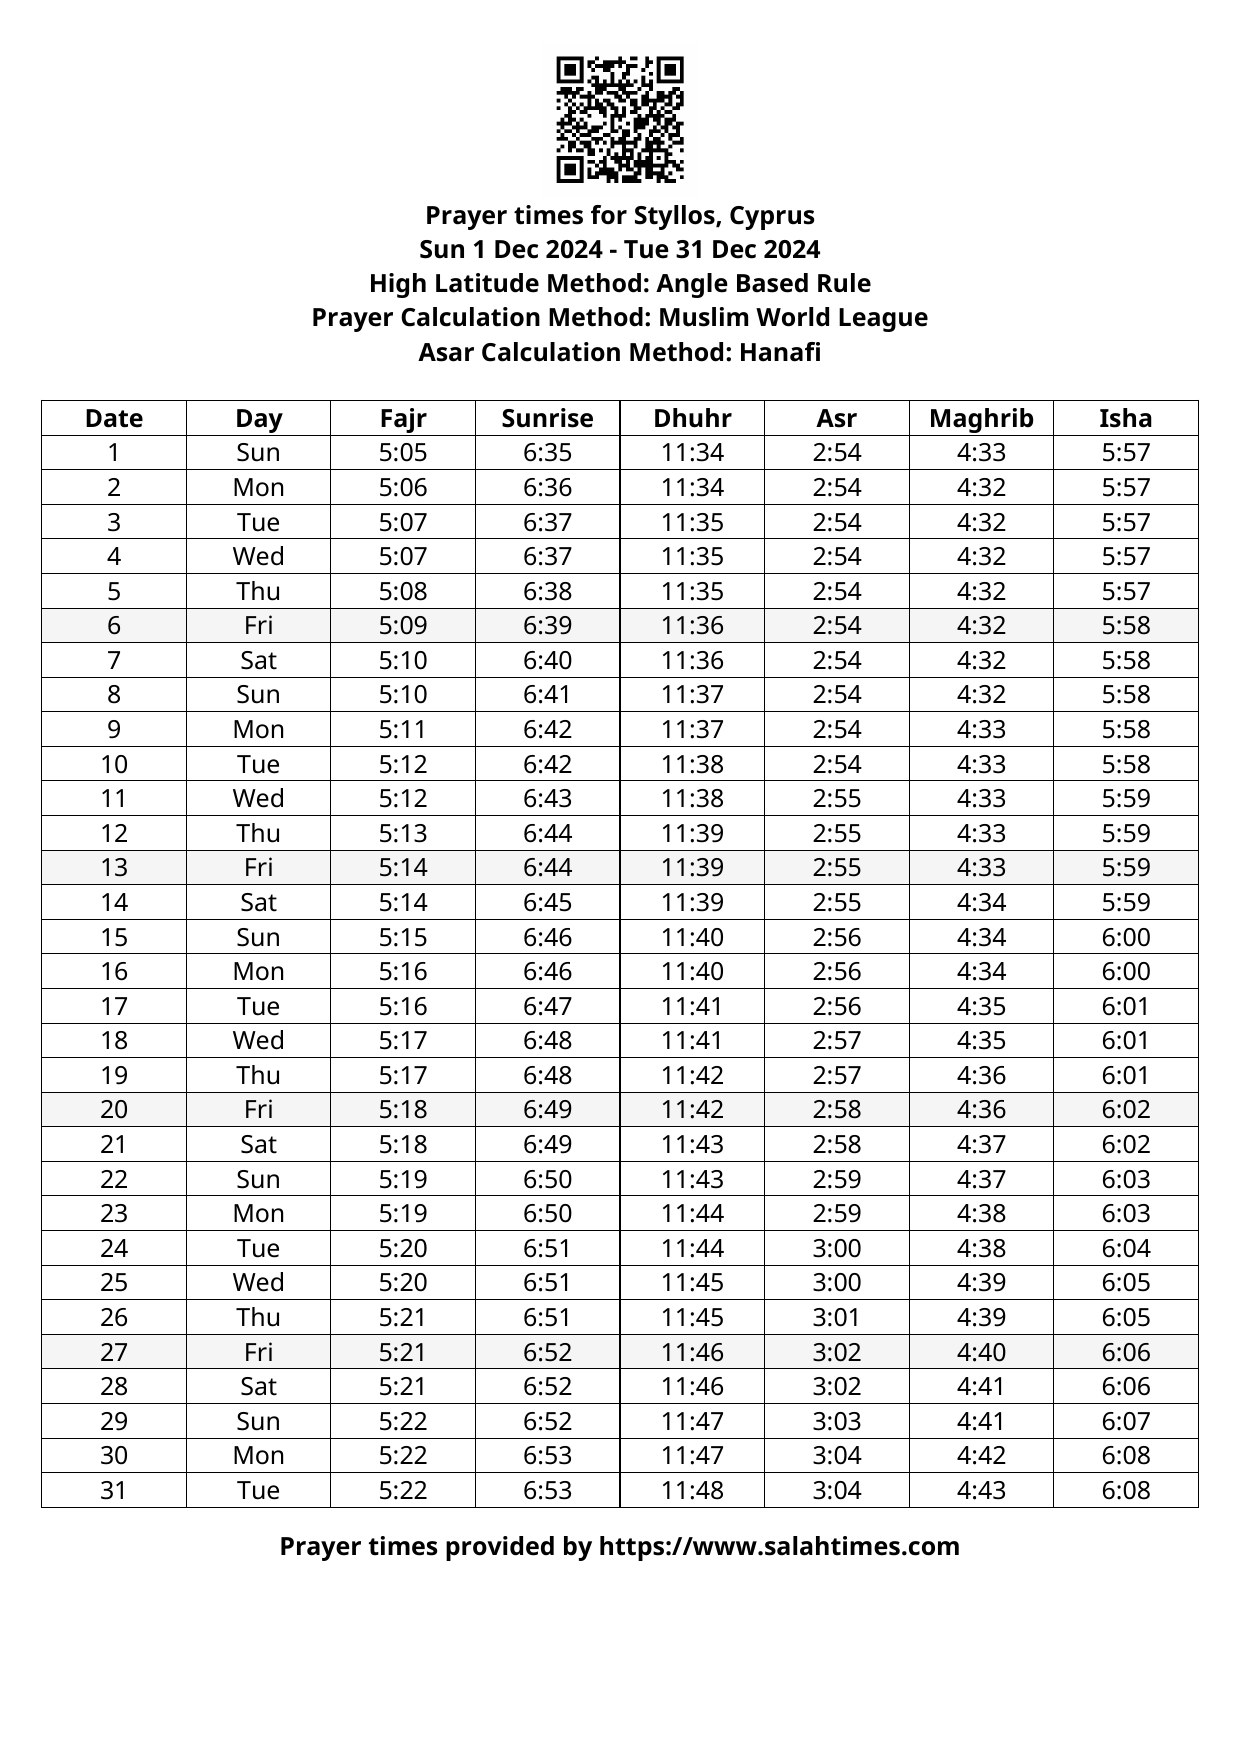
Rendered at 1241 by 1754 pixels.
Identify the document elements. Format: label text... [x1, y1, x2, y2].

table_cell 5:59 [1054, 885, 1198, 919]
table_cell 11:48 [621, 1473, 764, 1507]
table_cell 6:40 [476, 643, 619, 677]
table_cell 6:45 [476, 885, 619, 919]
table_cell 6:51 [476, 1300, 619, 1334]
table_cell 6:49 [476, 1093, 619, 1126]
table_cell 5:20 [331, 1231, 475, 1264]
table_cell 11:43 [621, 1162, 764, 1195]
table_cell 2:54 [765, 609, 909, 642]
table_cell 5:17 [331, 1058, 475, 1092]
table_cell 2:58 [765, 1127, 909, 1161]
table_cell Sun [187, 920, 330, 953]
table_cell Sat [187, 1127, 330, 1161]
table_cell 5:08 [331, 574, 475, 607]
table_header Fajr [331, 401, 475, 434]
table_cell 4:35 [910, 1024, 1053, 1057]
table_cell 5:07 [331, 539, 475, 573]
table_cell 6:03 [1054, 1162, 1198, 1195]
table_cell 5:59 [1054, 851, 1198, 884]
table_cell Mon [187, 470, 330, 504]
table_cell 6:50 [476, 1196, 619, 1230]
table_cell 31 [42, 1473, 186, 1507]
table_cell 4:33 [910, 747, 1053, 780]
table_cell Mon [187, 1196, 330, 1230]
table_cell 2:54 [765, 539, 909, 573]
table_cell 6:51 [476, 1266, 619, 1299]
table_cell 6:36 [476, 470, 619, 504]
table_cell 2:54 [765, 505, 909, 538]
table_cell 5:12 [331, 781, 475, 815]
picture [542, 41, 699, 198]
table_cell Thu [187, 574, 330, 607]
table_cell 5:21 [331, 1300, 475, 1334]
table_cell 4:33 [910, 436, 1053, 469]
table_cell 6:02 [1054, 1093, 1198, 1126]
table_cell 11:42 [621, 1058, 764, 1092]
table_cell 4:32 [910, 505, 1053, 538]
table_cell 5:58 [1054, 747, 1198, 780]
text Prayer times provided by https://www.salahtimes.com [42, 1528, 1198, 1563]
table_cell Mon [187, 1439, 330, 1472]
table_cell Tue [187, 1231, 330, 1264]
table_cell 11:37 [621, 712, 764, 746]
table_header Asr [765, 401, 909, 434]
table_cell Sun [187, 1162, 330, 1195]
table_cell 4:33 [910, 712, 1053, 746]
table_cell 15 [42, 920, 186, 953]
table_cell Wed [187, 539, 330, 573]
table_cell 11:38 [621, 781, 764, 815]
table_cell 6:06 [1054, 1369, 1198, 1403]
table_cell 11:36 [621, 643, 764, 677]
table_cell 5:13 [331, 816, 475, 849]
table_cell 4:33 [910, 781, 1053, 815]
table_cell 4:32 [910, 539, 1053, 573]
table_cell 2:54 [765, 643, 909, 677]
table_cell 11:45 [621, 1300, 764, 1334]
table_cell 4:36 [910, 1093, 1053, 1126]
table_cell 5:10 [331, 678, 475, 711]
table_cell 29 [42, 1404, 186, 1437]
table_cell 6:53 [476, 1439, 619, 1472]
table_cell 2:58 [765, 1093, 909, 1126]
table_cell 2:55 [765, 816, 909, 849]
table_cell Tue [187, 747, 330, 780]
table_cell 11:47 [621, 1439, 764, 1472]
table_cell 6:01 [1054, 1058, 1198, 1092]
table_cell Sat [187, 1369, 330, 1403]
text Prayer Calculation Method: Muslim World League [42, 300, 1198, 334]
table_cell 4:37 [910, 1162, 1053, 1195]
table_cell 5:20 [331, 1266, 475, 1299]
table_cell 5:19 [331, 1162, 475, 1195]
table_cell 3:04 [765, 1473, 909, 1507]
table_cell 2 [42, 470, 186, 504]
table_cell 21 [42, 1127, 186, 1161]
table_cell 2:54 [765, 436, 909, 469]
table_cell 10 [42, 747, 186, 780]
table_cell 2:56 [765, 954, 909, 988]
table_cell 5 [42, 574, 186, 607]
table_cell 3:02 [765, 1335, 909, 1368]
table_cell Wed [187, 1266, 330, 1299]
table_cell 6:08 [1054, 1473, 1198, 1507]
table_cell 6:42 [476, 712, 619, 746]
table_cell 5:57 [1054, 574, 1198, 607]
table_cell 3 [42, 505, 186, 538]
table_cell 6:01 [1054, 989, 1198, 1022]
table_cell Fri [187, 609, 330, 642]
table_cell 30 [42, 1439, 186, 1472]
table_cell 2:54 [765, 747, 909, 780]
table_cell 5:12 [331, 747, 475, 780]
table_cell 25 [42, 1266, 186, 1299]
table_cell 6:06 [1054, 1335, 1198, 1368]
table_cell 6:46 [476, 920, 619, 953]
table_cell Sun [187, 678, 330, 711]
text Sun 1 Dec 2024 - Tue 31 Dec 2024 [42, 232, 1198, 266]
table_cell 14 [42, 885, 186, 919]
table_cell 6:46 [476, 954, 619, 988]
table_cell 11:35 [621, 505, 764, 538]
table_cell 27 [42, 1335, 186, 1368]
table_cell 20 [42, 1093, 186, 1126]
table_cell 22 [42, 1162, 186, 1195]
table_cell 11:40 [621, 954, 764, 988]
table_cell 5:06 [331, 470, 475, 504]
table_cell Thu [187, 1300, 330, 1334]
table_cell 6:44 [476, 851, 619, 884]
table_cell 6:35 [476, 436, 619, 469]
text Prayer times for Styllos, Cyprus [42, 198, 1198, 232]
table_cell 6:50 [476, 1162, 619, 1195]
table_cell 11:42 [621, 1093, 764, 1126]
table_cell 5:11 [331, 712, 475, 746]
table_cell 5:16 [331, 954, 475, 988]
table_cell 2:54 [765, 470, 909, 504]
table_cell 11:39 [621, 816, 764, 849]
table_cell 4:36 [910, 1058, 1053, 1092]
table_cell 4:39 [910, 1300, 1053, 1334]
table_cell 5:21 [331, 1335, 475, 1368]
table_cell 4:34 [910, 954, 1053, 988]
table_cell 6:37 [476, 505, 619, 538]
table_cell 6:44 [476, 816, 619, 849]
table_cell 6 [42, 609, 186, 642]
table_cell 11:46 [621, 1369, 764, 1403]
table_cell 17 [42, 989, 186, 1022]
table_cell 6:05 [1054, 1266, 1198, 1299]
table_cell 11:47 [621, 1404, 764, 1437]
table_cell 6:05 [1054, 1300, 1198, 1334]
table_cell 6:39 [476, 609, 619, 642]
table_cell Tue [187, 1473, 330, 1507]
table_cell 6:08 [1054, 1439, 1198, 1472]
table_cell 5:58 [1054, 678, 1198, 711]
table_cell 5:57 [1054, 436, 1198, 469]
table_cell 3:00 [765, 1231, 909, 1264]
table_cell 6:43 [476, 781, 619, 815]
table_cell 4:32 [910, 609, 1053, 642]
table_cell 28 [42, 1369, 186, 1403]
table_cell 2:56 [765, 989, 909, 1022]
table_cell Sun [187, 1404, 330, 1437]
table_cell Mon [187, 954, 330, 988]
table_cell 5:58 [1054, 609, 1198, 642]
text High Latitude Method: Angle Based Rule [42, 266, 1198, 300]
table_cell 5:57 [1054, 505, 1198, 538]
table_cell 11:41 [621, 989, 764, 1022]
table_cell 6:07 [1054, 1404, 1198, 1437]
table_cell 11:46 [621, 1335, 764, 1368]
table_cell 11:38 [621, 747, 764, 780]
table_cell 11:34 [621, 436, 764, 469]
table_cell 6:52 [476, 1369, 619, 1403]
table_cell 5:14 [331, 885, 475, 919]
table_cell 11:43 [621, 1127, 764, 1161]
table_cell 5:14 [331, 851, 475, 884]
table_cell 4:32 [910, 643, 1053, 677]
table_cell 4:41 [910, 1369, 1053, 1403]
table_cell 4:38 [910, 1231, 1053, 1264]
table_cell 5:58 [1054, 712, 1198, 746]
table_cell 4:43 [910, 1473, 1053, 1507]
table_cell 26 [42, 1300, 186, 1334]
table_cell 13 [42, 851, 186, 884]
table_cell 6:42 [476, 747, 619, 780]
table_cell 11:41 [621, 1024, 764, 1057]
table_cell Tue [187, 505, 330, 538]
table_cell 2:59 [765, 1162, 909, 1195]
table_cell 5:15 [331, 920, 475, 953]
table_cell 9 [42, 712, 186, 746]
table_cell 2:54 [765, 678, 909, 711]
table_cell 2:56 [765, 920, 909, 953]
table_cell Fri [187, 1093, 330, 1126]
table_cell 18 [42, 1024, 186, 1057]
table_cell Tue [187, 989, 330, 1022]
table_cell 8 [42, 678, 186, 711]
table_cell 6:52 [476, 1404, 619, 1437]
table_header Dhuhr [621, 401, 764, 434]
table_cell 6:51 [476, 1231, 619, 1264]
table_cell 6:00 [1054, 920, 1198, 953]
table_cell 6:47 [476, 989, 619, 1022]
table_cell 5:18 [331, 1127, 475, 1161]
table_cell 4:34 [910, 920, 1053, 953]
table_cell 2:55 [765, 781, 909, 815]
table_cell Wed [187, 1024, 330, 1057]
table_cell 4:35 [910, 989, 1053, 1022]
table_cell 4:37 [910, 1127, 1053, 1161]
table_cell 6:48 [476, 1058, 619, 1092]
table_cell 11:36 [621, 609, 764, 642]
table_header Day [187, 401, 330, 434]
table_cell 2:54 [765, 574, 909, 607]
table_cell Fri [187, 851, 330, 884]
table_cell 6:00 [1054, 954, 1198, 988]
table_cell 2:55 [765, 885, 909, 919]
table_cell 3:00 [765, 1266, 909, 1299]
table_cell 2:57 [765, 1058, 909, 1092]
table_cell 12 [42, 816, 186, 849]
table_cell 3:03 [765, 1404, 909, 1437]
table_cell 24 [42, 1231, 186, 1264]
table_cell 11:35 [621, 574, 764, 607]
table_cell 5:05 [331, 436, 475, 469]
table_cell 23 [42, 1196, 186, 1230]
table_cell 5:19 [331, 1196, 475, 1230]
table_cell 1 [42, 436, 186, 469]
table_cell 2:59 [765, 1196, 909, 1230]
table_cell 11:44 [621, 1196, 764, 1230]
table_cell 6:53 [476, 1473, 619, 1507]
table_header Sunrise [476, 401, 619, 434]
table_cell Thu [187, 1058, 330, 1092]
table_cell 4:32 [910, 574, 1053, 607]
table_cell 5:07 [331, 505, 475, 538]
table_cell 11:45 [621, 1266, 764, 1299]
table_cell 11:35 [621, 539, 764, 573]
table_cell 11:34 [621, 470, 764, 504]
table_cell 3:04 [765, 1439, 909, 1472]
table_cell 11:37 [621, 678, 764, 711]
table_cell 6:48 [476, 1024, 619, 1057]
table_header Isha [1054, 401, 1198, 434]
table_cell 6:38 [476, 574, 619, 607]
table_cell 4:40 [910, 1335, 1053, 1368]
table_cell 5:17 [331, 1024, 475, 1057]
table_cell 4:41 [910, 1404, 1053, 1437]
table_cell 5:10 [331, 643, 475, 677]
table_cell 4:32 [910, 470, 1053, 504]
table_cell 5:16 [331, 989, 475, 1022]
table_cell 5:21 [331, 1369, 475, 1403]
table_cell 19 [42, 1058, 186, 1092]
table_cell 11:40 [621, 920, 764, 953]
table_cell 5:22 [331, 1473, 475, 1507]
table_cell 6:41 [476, 678, 619, 711]
table_cell 2:54 [765, 712, 909, 746]
table_cell 11 [42, 781, 186, 815]
table_cell 4:33 [910, 851, 1053, 884]
table_cell 6:02 [1054, 1127, 1198, 1161]
table_cell Fri [187, 1335, 330, 1368]
table_cell 11:39 [621, 885, 764, 919]
table_header Date [42, 401, 186, 434]
table_cell Mon [187, 712, 330, 746]
table_cell 11:44 [621, 1231, 764, 1264]
table_cell 16 [42, 954, 186, 988]
table_cell 4 [42, 539, 186, 573]
table_cell 7 [42, 643, 186, 677]
table_cell 4:42 [910, 1439, 1053, 1472]
table_cell 4:33 [910, 816, 1053, 849]
table_cell 5:22 [331, 1439, 475, 1472]
text Asar Calculation Method: Hanafi [42, 334, 1198, 368]
table_cell 5:09 [331, 609, 475, 642]
table_cell 6:03 [1054, 1196, 1198, 1230]
table_cell 6:37 [476, 539, 619, 573]
table_cell 5:22 [331, 1404, 475, 1437]
table_cell 4:34 [910, 885, 1053, 919]
table_header Maghrib [910, 401, 1053, 434]
table_cell 11:39 [621, 851, 764, 884]
table_cell 5:59 [1054, 816, 1198, 849]
table_cell 2:57 [765, 1024, 909, 1057]
table_cell Thu [187, 816, 330, 849]
table_cell 6:01 [1054, 1024, 1198, 1057]
table_cell 5:18 [331, 1093, 475, 1126]
table_cell 2:55 [765, 851, 909, 884]
table_cell 5:58 [1054, 643, 1198, 677]
table_cell 4:39 [910, 1266, 1053, 1299]
table_cell 3:02 [765, 1369, 909, 1403]
table_cell 6:52 [476, 1335, 619, 1368]
table_cell 5:59 [1054, 781, 1198, 815]
table_cell 3:01 [765, 1300, 909, 1334]
table_cell 5:57 [1054, 539, 1198, 573]
table_cell Wed [187, 781, 330, 815]
table_cell 5:57 [1054, 470, 1198, 504]
table_cell Sat [187, 885, 330, 919]
table_cell 4:38 [910, 1196, 1053, 1230]
table_cell 6:49 [476, 1127, 619, 1161]
table_cell 6:04 [1054, 1231, 1198, 1264]
table_cell Sun [187, 436, 330, 469]
table_cell Sat [187, 643, 330, 677]
table_cell 4:32 [910, 678, 1053, 711]
